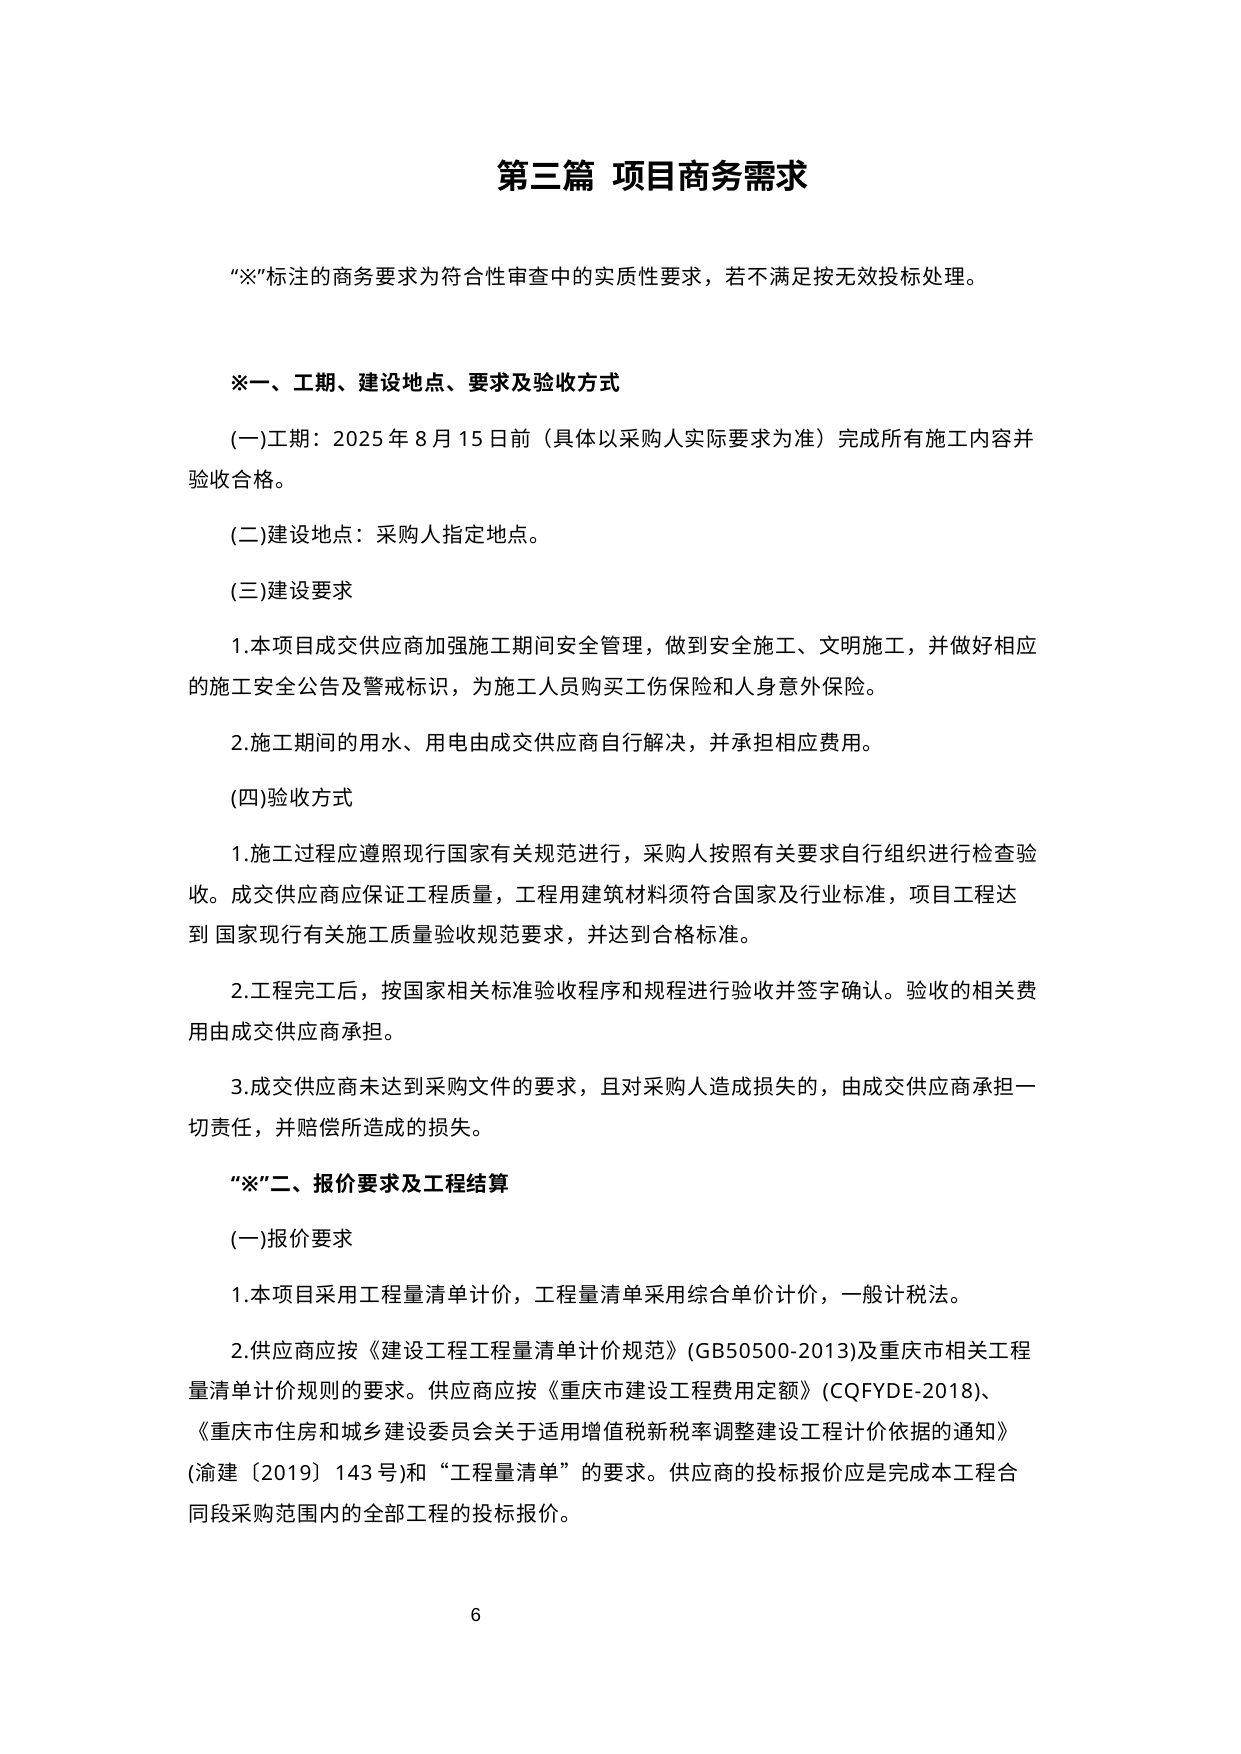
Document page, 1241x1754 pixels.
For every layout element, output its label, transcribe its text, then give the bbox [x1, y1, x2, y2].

text “※”二、报价要求及工程结算 [188, 1167, 1039, 1197]
text (三)建设要求 [188, 574, 1039, 604]
text “※”标注的商务要求为符合性审查中的实质性要求，若不满足按无效投标处理。 [188, 260, 1039, 290]
text (一)工期：2025年8月15日前（具体以采购人实际要求为准）完成所有施工内容并验收合格。 [188, 422, 1039, 493]
text 2.供应商应按《建设工程工程量清单计价规范》(GB50500-2013)及重庆市相关工程量清单计价规则的要求。供应商应按《重庆市建设工程费用定额》(CQFYDE-2018)、《重庆市住房和城乡建设委员会关于适用增值税新税率调整建设工程计价依据的通知》(渝建〔2019〕143号)和“工程量清单”的要求。供应商的投标报价应是完成本工程合同段采购范围内的全部工程的投标报价。 [188, 1334, 1039, 1527]
text (二)建设地点：采购人指定地点。 [188, 518, 1039, 549]
text 1.本项目成交供应商加强施工期间安全管理，做到安全施工、文明施工，并做好相应 的施工安全公告及警戒标识，为施工人员购买工伤保险和人身意外保险。 [188, 629, 1039, 701]
text (四)验收方式 [188, 782, 1039, 812]
text ※一、工期、建设地点、要求及验收方式 [188, 366, 1039, 397]
text 3.成交供应商未达到采购文件的要求，且对采购人造成损失的，由成交供应商承担一 切责任，并赔偿所造成的损失。 [188, 1071, 1039, 1142]
text 2.工程完工后，按国家相关标准验收程序和规程进行验收并签字确认。验收的相关费 用由成交供应商承担。 [188, 974, 1039, 1045]
text 第三篇 项目商务需求 [453, 156, 1039, 197]
text (一)报价要求 [188, 1223, 1039, 1253]
text 2.施工期间的用水、用电由成交供应商自行解决，并承担相应费用。 [188, 726, 1039, 756]
text 1.施工过程应遵照现行国家有关规范进行，采购人按照有关要求自行组织进行检查验 收。成交供应商应保证工程质量，工程用建筑材料须符合国家及行业标准，项目工程达到 国家现行有关施工质量验收规范要求，并达到合格标准。 [188, 837, 1039, 949]
text 1.本项目采用工程量清单计价，工程量清单采用综合单价计价，一般计税法。 [188, 1278, 1039, 1308]
